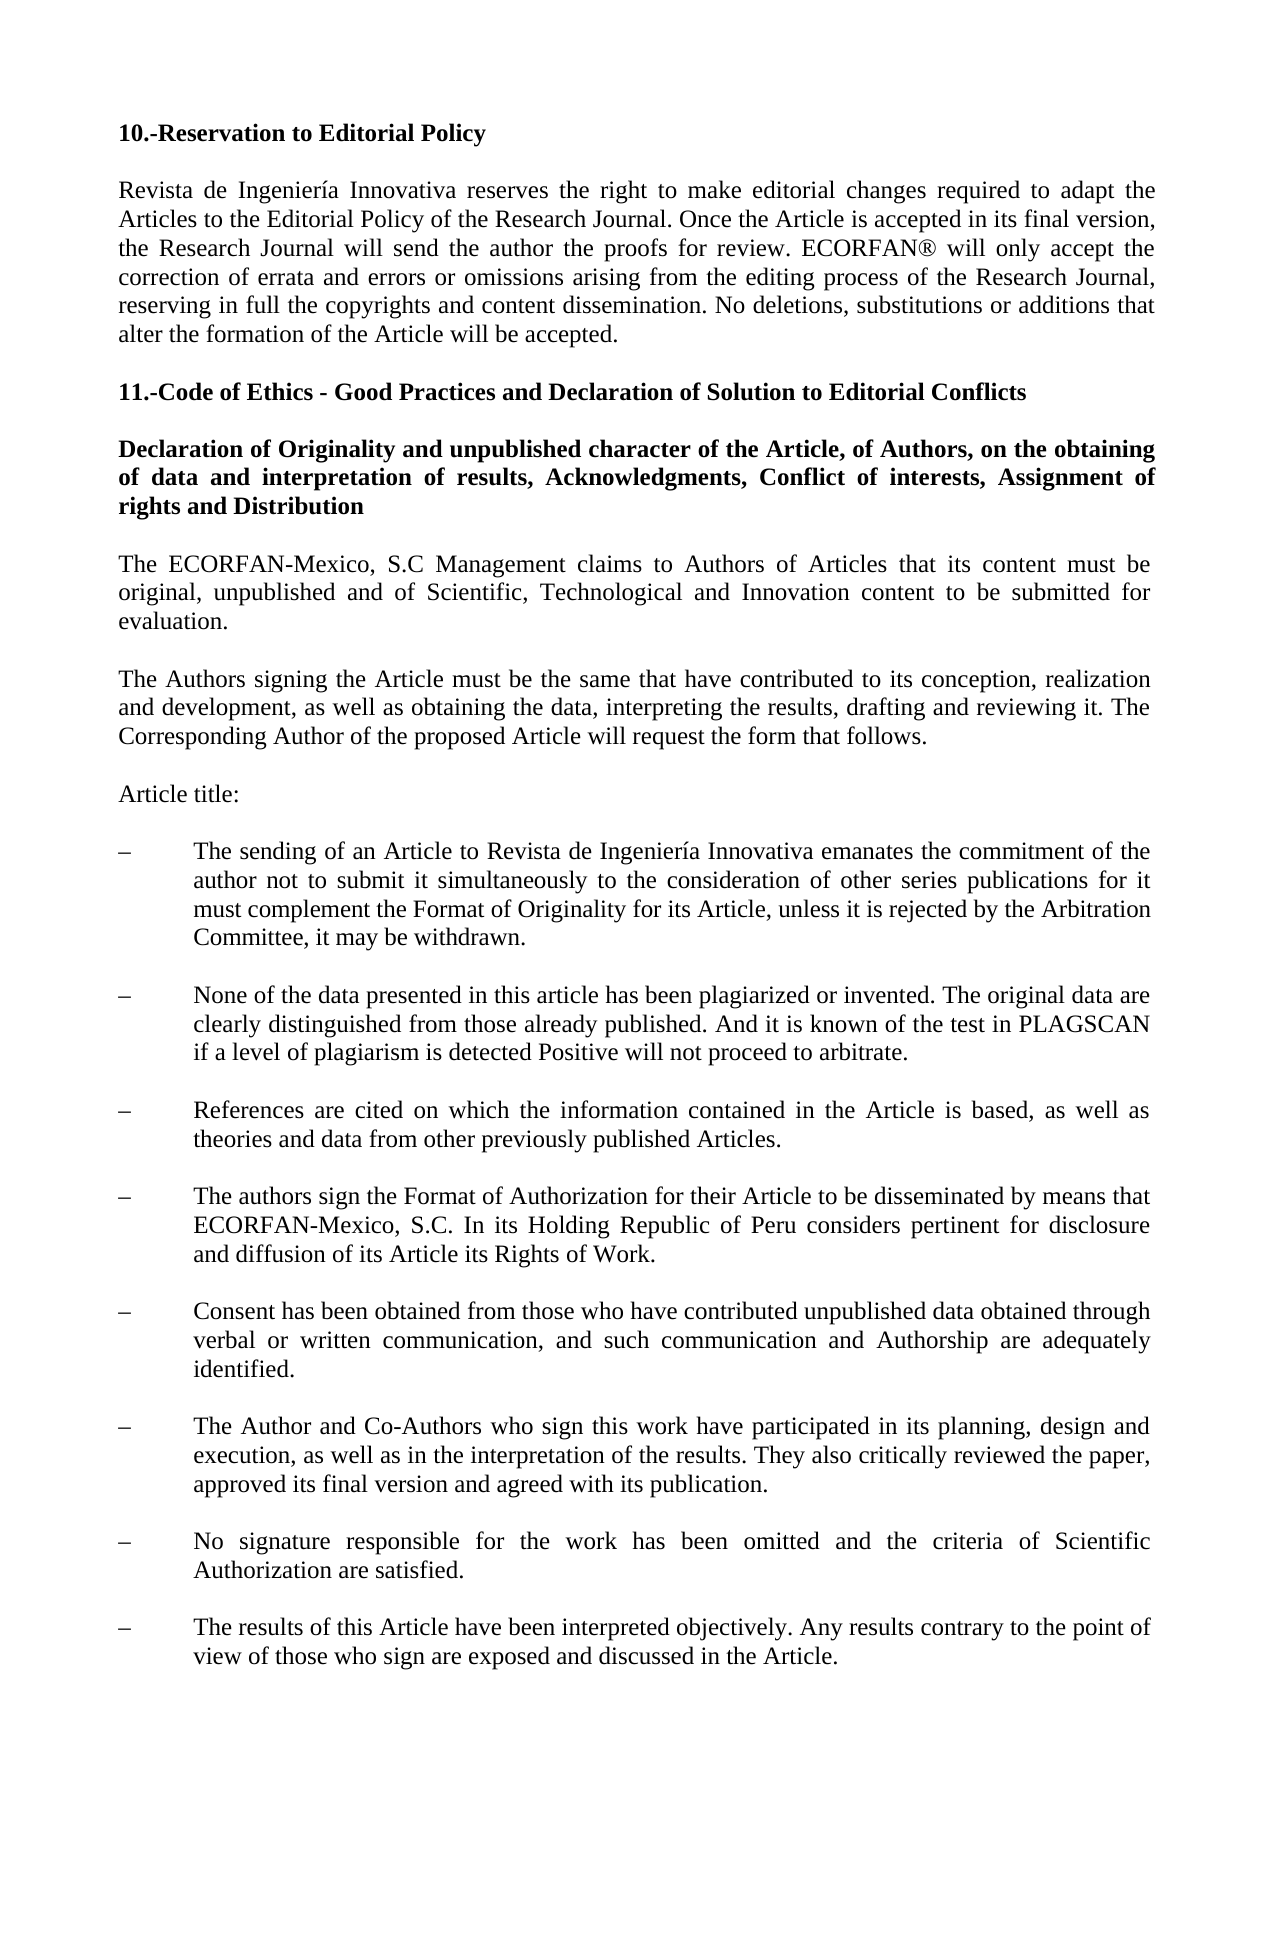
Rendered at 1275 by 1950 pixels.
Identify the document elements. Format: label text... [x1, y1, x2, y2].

list None of the data presented in this article has been plagiarized or invented. The original data are clearly distinguished from those already published. And it is known of the test in PLAGSCAN if a level of plagiarism is detected Positive will not proceed to arbitrate. [118, 980, 1152, 1066]
text Article title: [118, 779, 1152, 807]
text Revista de Ingeniería Innovativa reserves the right to make editorial changes required to adapt the Articles to the Editorial Policy of the Research Journal. Once the Article is accepted in its final version, the Research Journal will send the author the proofs for review. ECORFAN® will only accept the correction of errata and errors or omissions arising from the editing process of the Research Journal, reserving in full the copyrights and content dissemination. No deletions, substitutions or additions that alter the formation of the Article will be accepted. [118, 147, 1157, 348]
text 11.-Code of Ethics - Good Practices and Declaration of Solution to Editorial Conflicts [118, 377, 1157, 406]
list No signature responsible for the work has been omitted and the criteria of Scientific Authorization are satisfied. [118, 1526, 1152, 1584]
list Consent has been obtained from those who have contributed unpublished data obtained through verbal or written communication, and such communication and Authorship are adequately identified. [118, 1296, 1152, 1382]
text The ECORFAN-Mexico, S.C Management claims to Authors of Articles that its content must be original, unpublished and of Scientific, Technological and Innovation content to be submitted for evaluation. [118, 549, 1152, 635]
list References are cited on which the information contained in the Article is based, as well as theories and data from other previously published Articles. [118, 1095, 1152, 1152]
text 10.-Reservation to Editorial Policy [118, 118, 1157, 147]
list The results of this Article have been interpreted objectively. Any results contrary to the point of view of those who sign are exposed and discussed in the Article. [118, 1612, 1152, 1670]
list The Author and Co-Authors who sign this work have participated in its planning, design and execution, as well as in the interpretation of the results. They also critically reviewed the paper, approved its final version and agreed with its publication. [118, 1411, 1152, 1497]
text The Authors signing the Article must be the same that have contributed to its conception, realization and development, as well as obtaining the data, interpreting the results, drafting and reviewing it. The Corresponding Author of the proposed Article will request the form that follows. [118, 635, 1152, 750]
list The sending of an Article to Revista de Ingeniería Innovativa emanates the commitment of the author not to submit it simultaneously to the consideration of other series publications for it must complement the Format of Originality for its Article, unless it is rejected by the Arbitration Committee, it may be withdrawn. [118, 836, 1152, 951]
list The authors sign the Format of Authorization for their Article to be disseminated by means that ECORFAN-Mexico, S.C. In its Holding Republic of Peru considers pertinent for disclosure and diffusion of its Article its Rights of Work. [118, 1181, 1152, 1267]
text Declaration of Originality and unpublished character of the Article, of Authors, on the obtaining of data and interpretation of results, Acknowledgments, Conflict of interests, Assignment of rights and Distribution [118, 434, 1157, 520]
